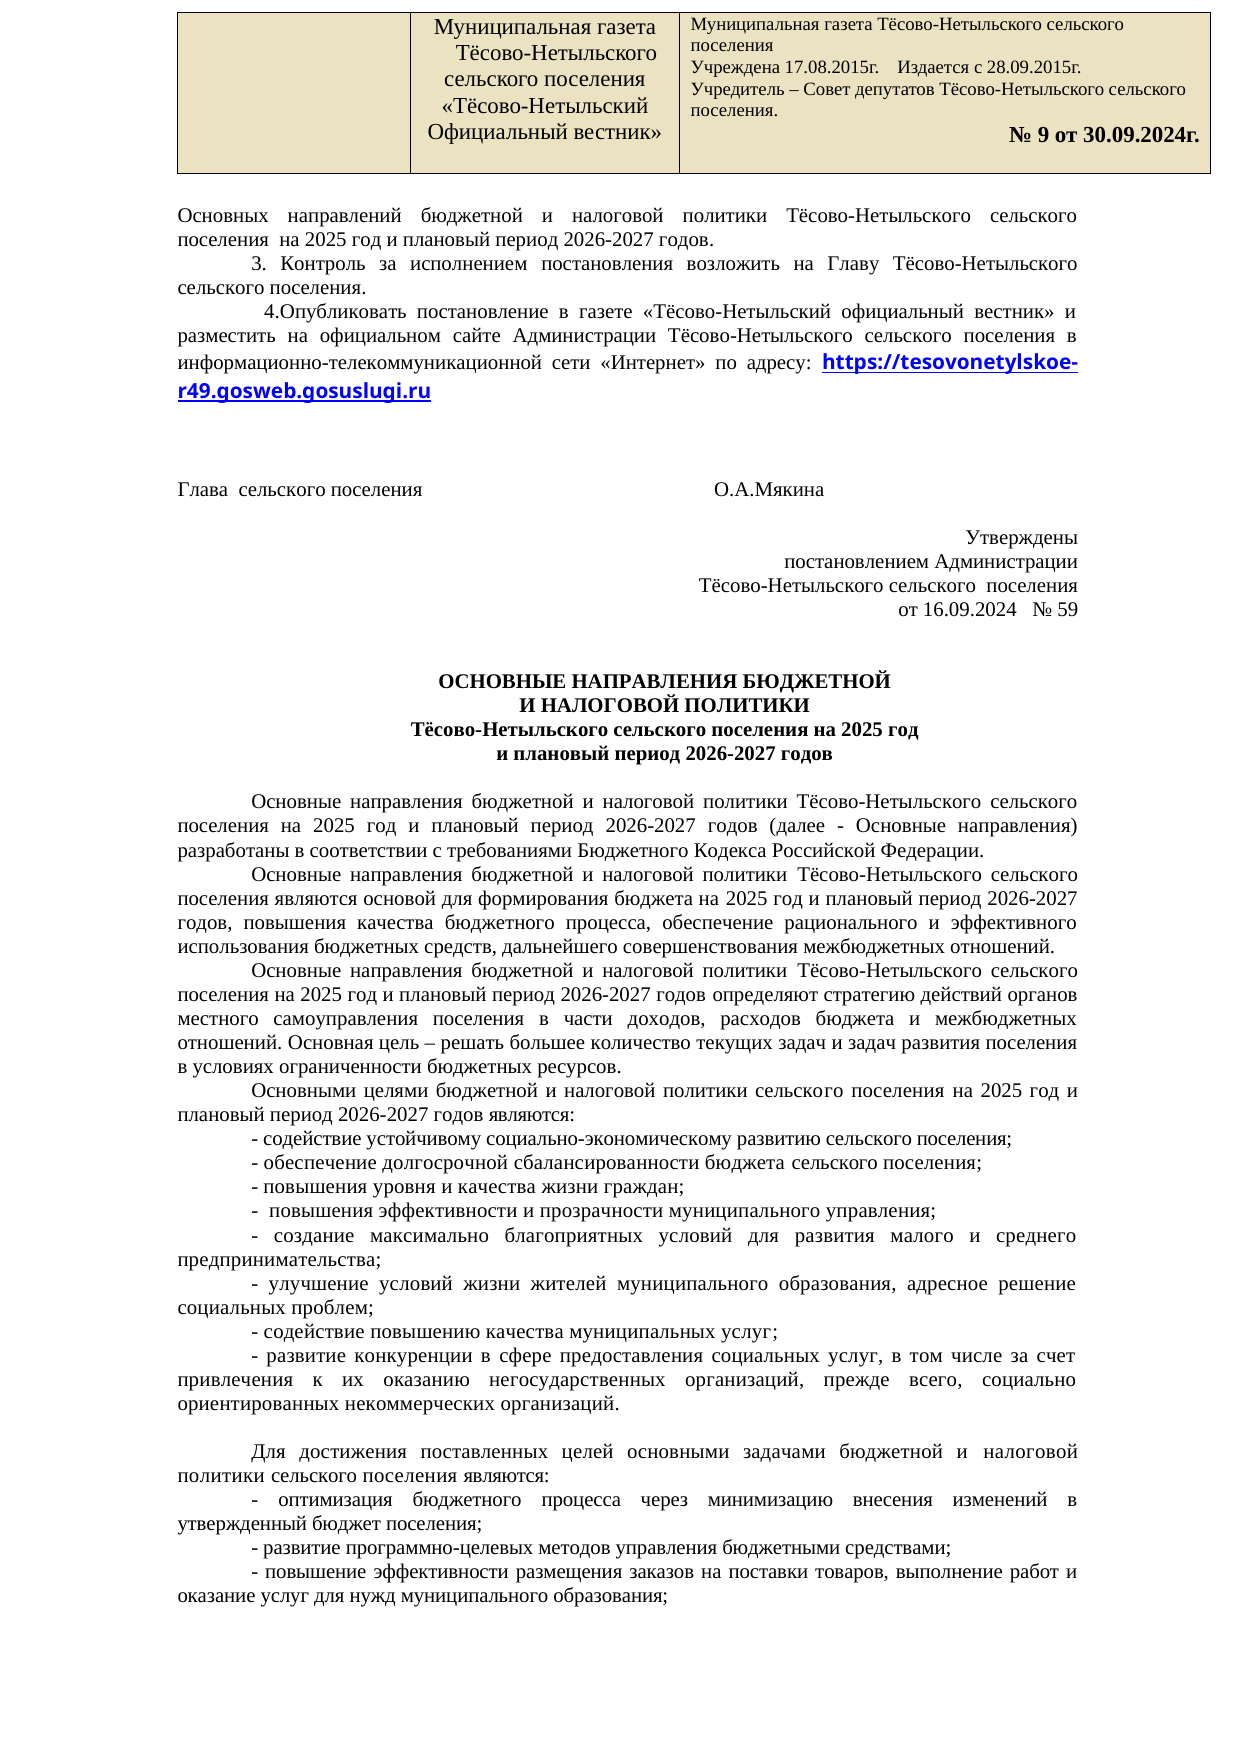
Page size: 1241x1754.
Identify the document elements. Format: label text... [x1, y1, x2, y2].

text Тёсово-Нетыльского сельского поселения на 2025 год [177, 717, 1078, 741]
text - обеспечение долгосрочной сбалансированности бюджета сельского поселения; [177, 1150, 1078, 1174]
text 4.Опубликовать постановление в газете «Тёсово-Нетыльский официальный вестник» и разместить на официальном сайте Администрации Тёсово-Нетыльского сельского поселения в информационно-телекоммуникационной сети «Интернет» по адресу: https://tesovonetylskoe-r49.gosweb.gosuslugi.ru [177, 299, 1078, 404]
text Тёсово-Нетыльского сельского поселения [177, 573, 1078, 597]
text Основные направления бюджетной и налоговой политики Тёсово-Нетыльского сельского поселения на 2025 год и плановый период 2026-2027 годов определяют стратегию действий органов местного самоуправления поселения в части доходов, расходов бюджета и межбюджетных отношений. Основная цель – решать большее количество текущих задач и задач развития поселения в условиях ограниченности бюджетных ресурсов. [177, 958, 1078, 1078]
text от 16.09.2024 № 59 [177, 597, 1078, 621]
text Основные направления бюджетной и налоговой политики Тёсово-Нетыльского сельского поселения на 2025 год и плановый период 2026-2027 годов (далее - Основные направления) разработаны в соответствии с требованиями Бюджетного Кодекса Российской Федерации. [177, 789, 1078, 862]
text - содействие устойчивому социально-экономическому развитию сельского поселения; [177, 1126, 1078, 1150]
text и плановый период 2026-2027 годов [177, 741, 1078, 765]
text - повышения эффективности и прозрачности муниципального управления; [177, 1198, 1078, 1222]
text Основными целями бюджетной и налоговой политики сельского поселения на 2025 год и плановый период 2026-2027 годов являются: [177, 1078, 1078, 1126]
text - развитие программно-целевых методов управления бюджетными средствами; [177, 1535, 1078, 1559]
text - оптимизация бюджетного процесса через минимизацию внесения изменений в утвержденный бюджет поселения; [177, 1487, 1078, 1535]
text - развитие конкуренции в сфере предоставления социальных услуг, в том числе за счет привлечения к их оказанию негосударственных организаций, прежде всего, социально ориентированных некоммерческих организаций. [177, 1343, 1078, 1415]
text И НАЛОГОВОЙ ПОЛИТИКИ [177, 693, 1078, 717]
text ОСНОВНЫЕ НАПРАВЛЕНИЯ БЮДЖЕТНОЙ [177, 669, 1078, 693]
text - содействие повышению качества муниципальных услуг; [177, 1319, 1078, 1343]
text Основные направления бюджетной и налоговой политики Тёсово-Нетыльского сельского поселения являются основой для формирования бюджета на 2025 год и плановый период 2026-2027 годов, повышения качества бюджетного процесса, обеспечение рационального и эффективного использования бюджетных средств, дальнейшего совершенствования межбюджетных отношений. [177, 862, 1078, 958]
text Для достижения поставленных целей основными задачами бюджетной и налоговой политики сельского поселения являются: [177, 1439, 1078, 1487]
text - улучшение условий жизни жителей муниципального образования, адресное решение социальных проблем; [177, 1271, 1078, 1319]
text - повышение эффективности размещения заказов на поставки товаров, выполнение работ и оказание услуг для нужд муниципального образования; [177, 1559, 1078, 1607]
text - повышения уровня и качества жизни граждан; [177, 1174, 1078, 1198]
text Глава сельского поселения О.А.Мякина [177, 477, 1078, 501]
text Утверждены [177, 525, 1078, 549]
text 3. Контроль за исполнением постановления возложить на Главу Тёсово-Нетыльского сельского поселения. [177, 251, 1078, 299]
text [177, 203, 1078, 251]
text - создание максимально благоприятных условий для развития малого и среднего предпринимательства; [177, 1222, 1078, 1271]
text постановлением Администрации [177, 549, 1078, 573]
